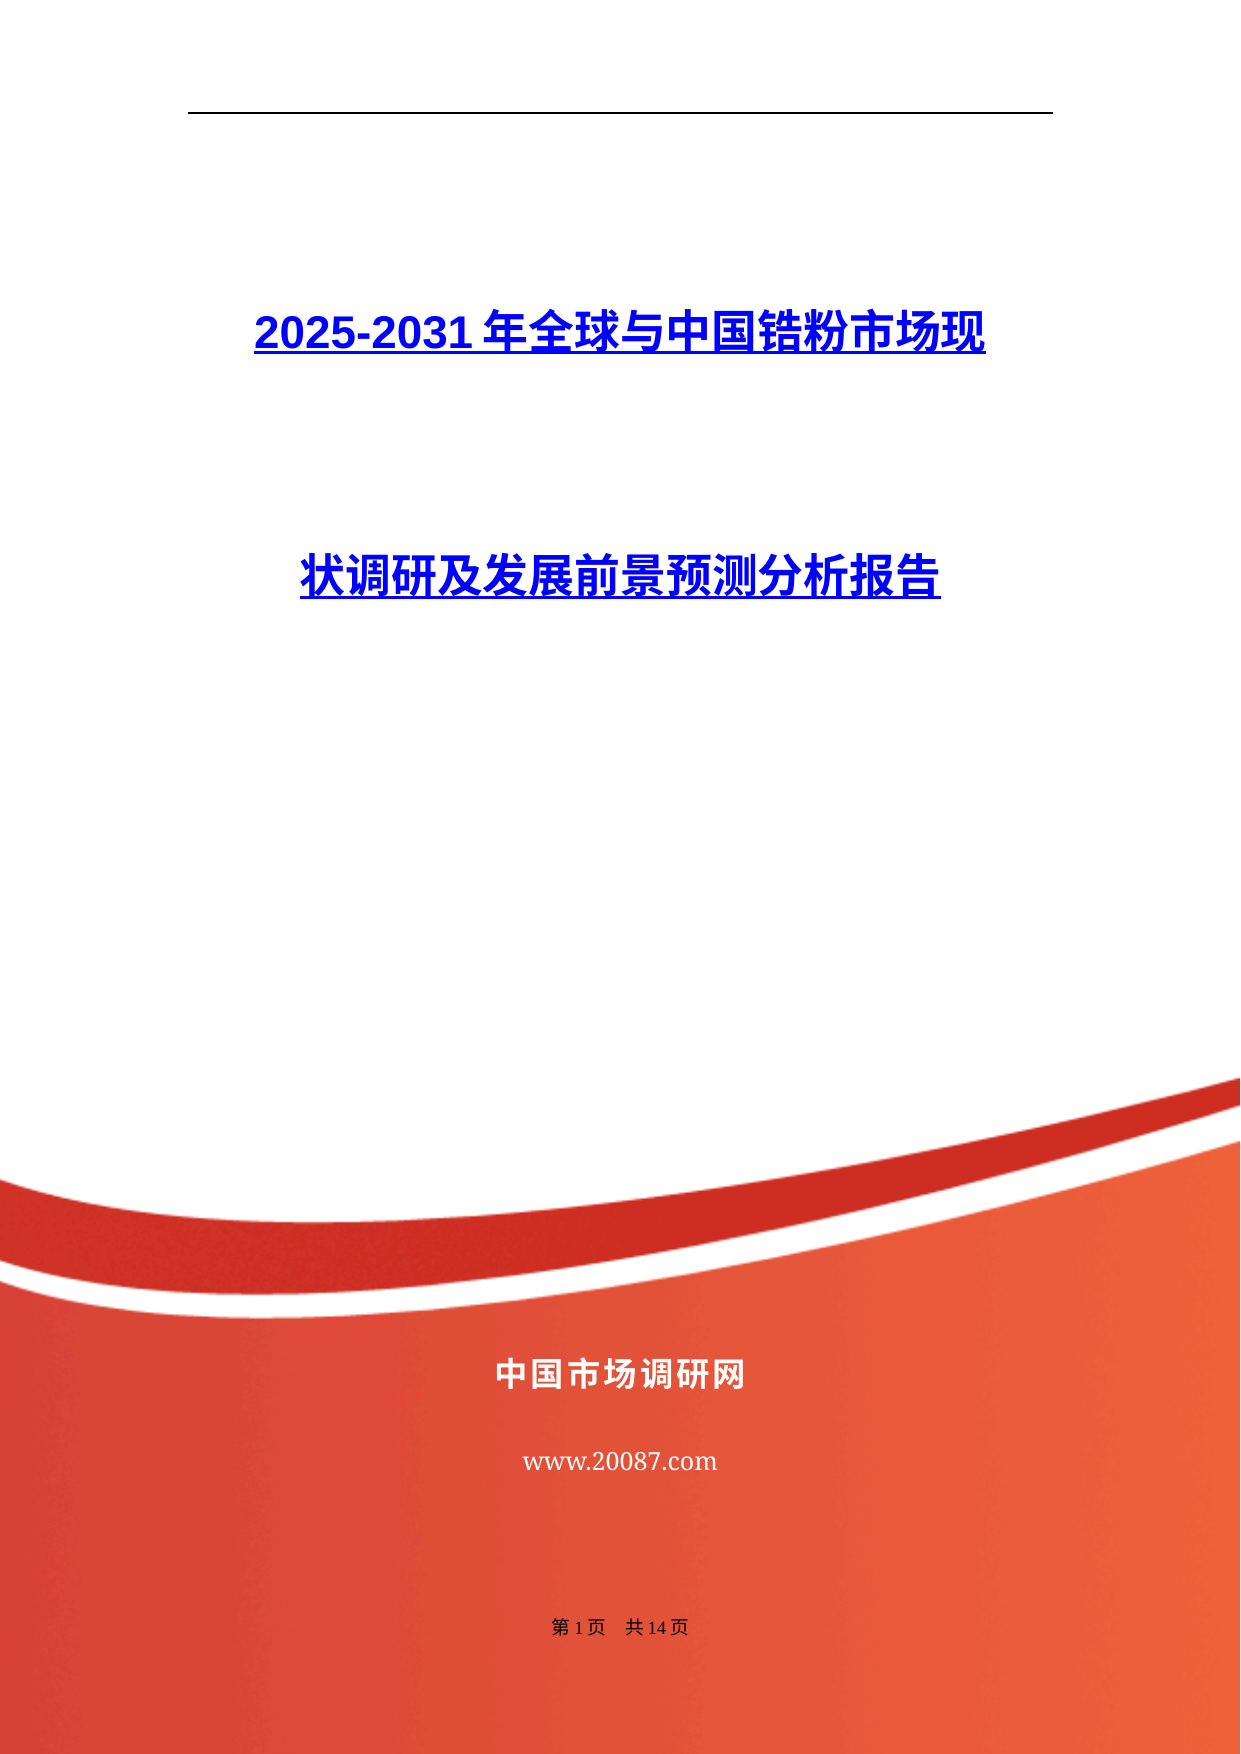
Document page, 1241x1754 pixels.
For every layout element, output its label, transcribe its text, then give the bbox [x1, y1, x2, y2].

table_header 2025-2031年全球与中国锆粉市场现状调研及发展前景预测分析报告 [188, 207, 1053, 773]
subtitle 中国市场调研网 [187, 1339, 1053, 1404]
text www.20087.com [187, 1428, 1053, 1493]
picture [0, 1006, 1241, 1754]
